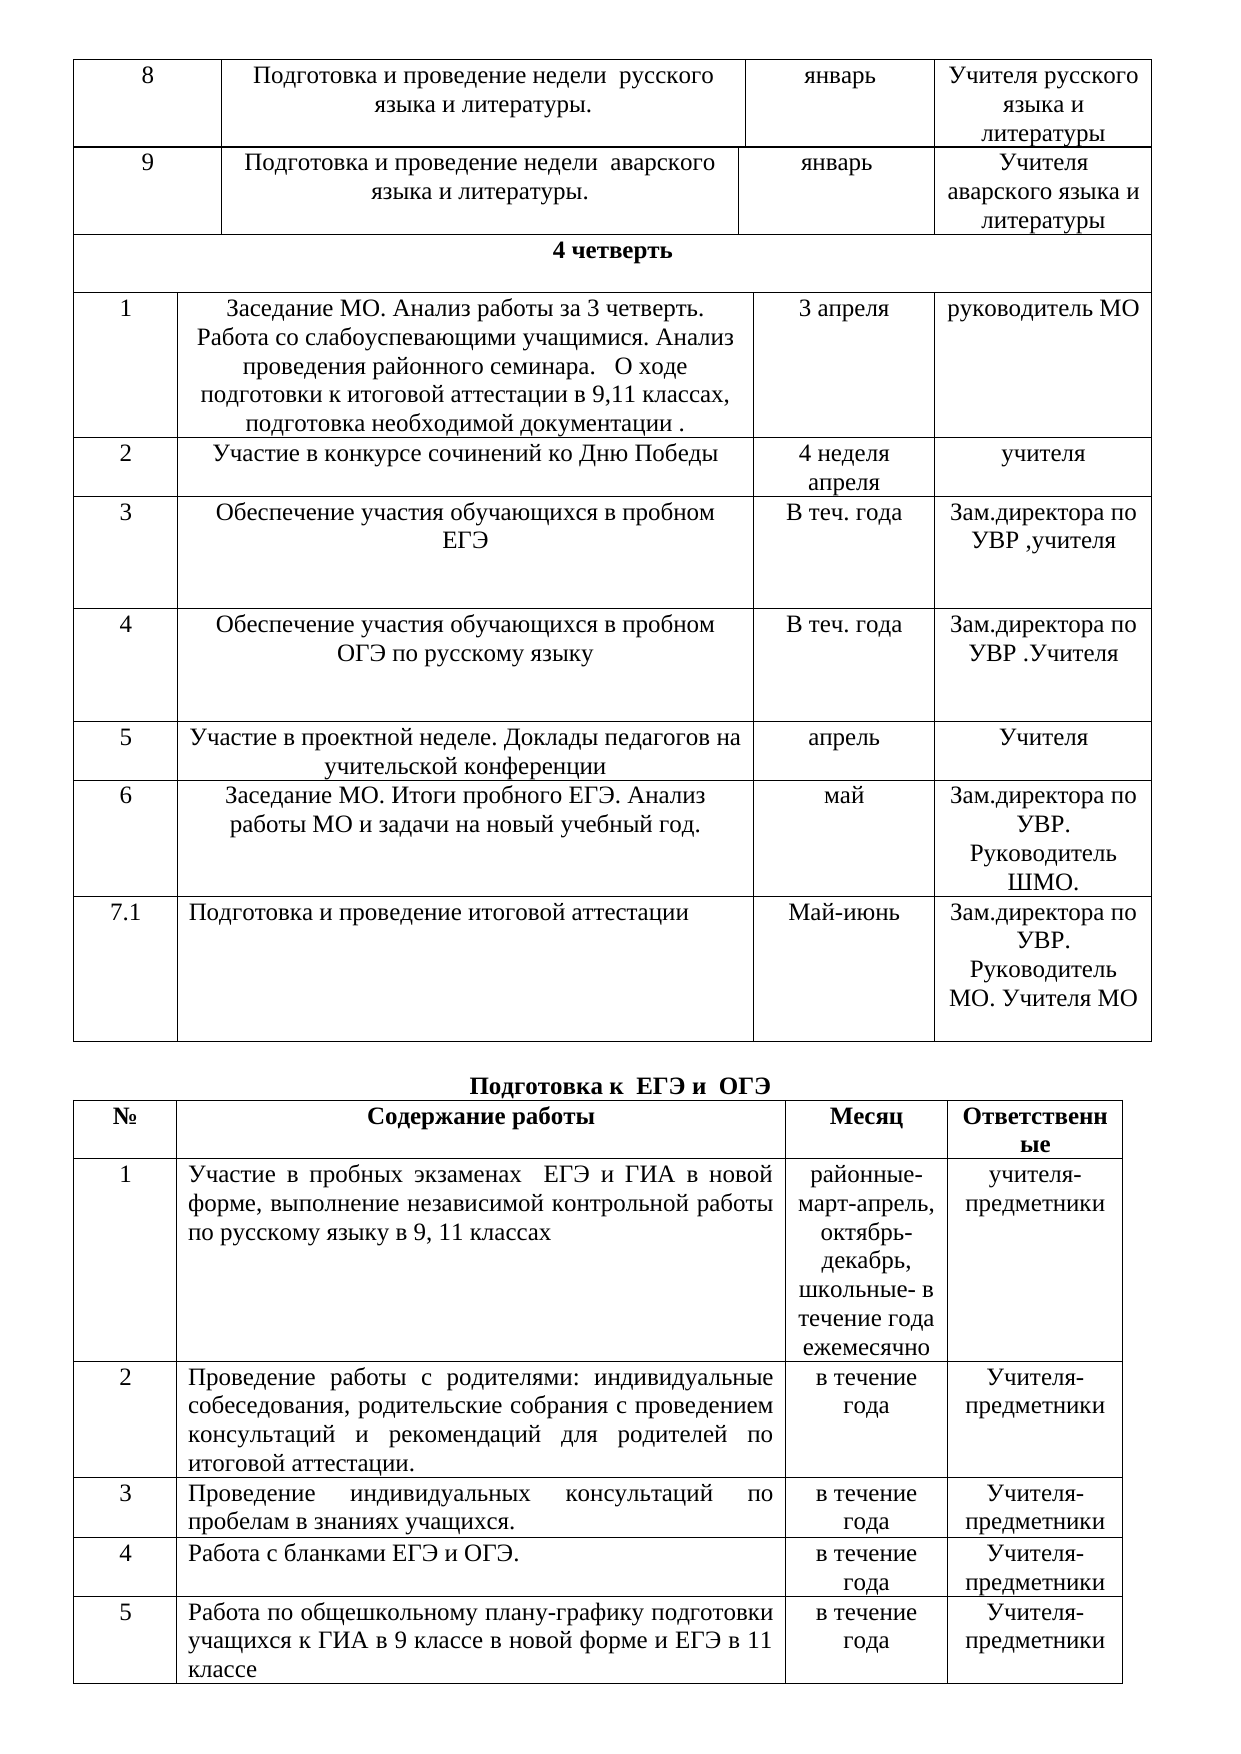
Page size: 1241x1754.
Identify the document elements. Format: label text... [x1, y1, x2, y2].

table_header Ответственные [948, 1101, 1122, 1158]
table_cell Зам.директора по УВР ,учителя [935, 497, 1151, 608]
table_cell Зам.директора по УВР .Учителя [935, 609, 1151, 721]
table_cell учителя-предметники [948, 1159, 1122, 1361]
table_cell Работа с бланками ЕГЭ и ОГЭ. [177, 1538, 785, 1596]
table_cell учителя [935, 438, 1151, 496]
table_cell Учителя русского языка и литературы [935, 60, 1151, 146]
table_cell 9 [74, 148, 221, 234]
table_cell Зам.директора по УВР. Руководитель МО. Учителя МО [935, 897, 1151, 1041]
table_cell 4 [74, 1538, 176, 1596]
table_cell 5 [74, 722, 177, 779]
table_cell Подготовка и проведение недели русского языка и литературы. [222, 60, 745, 146]
table_cell районные-март-апрель, октябрь-декабрь, школьные- в течение года ежемесячно [786, 1159, 947, 1361]
table_cell в течение года [786, 1538, 947, 1596]
table_cell Учителя-предметники [948, 1362, 1122, 1477]
table_cell Заседание МО. Итоги пробного ЕГЭ. Анализ работы МО и задачи на новый учебный год. [178, 781, 753, 896]
table_cell Обеспечение участия обучающихся в пробном ОГЭ по русскому языку [178, 609, 753, 721]
table_header № [74, 1101, 176, 1158]
table_cell 2 [74, 438, 177, 496]
table_cell в течение года [786, 1597, 947, 1683]
table_cell 5 [74, 1597, 176, 1683]
table_cell 7.1 [74, 897, 177, 1041]
table_cell Учителя аварского языка и литературы [935, 148, 1151, 234]
table_cell Учителя-предметники [948, 1538, 1122, 1596]
table_cell 8 [74, 60, 221, 146]
table_cell Подготовка и проведение итоговой аттестации [178, 897, 753, 1041]
table_cell Обеспечение участия обучающихся в пробном ЕГЭ [178, 497, 753, 608]
table_cell 2 [74, 1362, 176, 1477]
table_cell 3 апреля [754, 293, 934, 437]
table_cell апрель [754, 722, 934, 779]
table_cell Работа по общешкольному плану-графику подготовки учащихся к ГИА в 9 классе в новой форме и ЕГЭ в 11 классе [177, 1597, 785, 1683]
table_cell 3 [74, 497, 177, 608]
table_cell Проведение работы с родителями: индивидуальные собеседования, родительские собрания с проведением консультаций и рекомендаций для родителей по итоговой аттестации. [177, 1362, 785, 1477]
table_cell 4 неделя апреля [754, 438, 934, 496]
text Подготовка к ЕГЭ и ОГЭ [59, 1071, 1181, 1100]
table_cell январь [739, 148, 934, 234]
table_cell В теч. года [754, 497, 934, 608]
table_header Месяц [786, 1101, 947, 1158]
table_cell Проведение индивидуальных консультаций по пробелам в знаниях учащихся. [177, 1478, 785, 1537]
table_cell 1 [74, 293, 177, 437]
table_cell в течение года [786, 1362, 947, 1477]
table_cell Участие в пробных экзаменах ЕГЭ и ГИА в новой форме, выполнение независимой контрольной работы по русскому языку в 9, 11 классах [177, 1159, 785, 1361]
table_cell Заседание МО. Анализ работы за 3 четверть. Работа со слабоуспевающими учащимися. Анализ проведения районного семинара. О ходе подготовки к итоговой аттестации в 9,11 классах, подготовка необходимой документации . [178, 293, 753, 437]
table_cell Подготовка и проведение недели аварского языка и литературы. [222, 148, 738, 234]
table_cell 4 [74, 609, 177, 721]
table_cell Участие в конкурсе сочинений ко Дню Победы [178, 438, 753, 496]
table_cell 3 [74, 1478, 176, 1537]
table_cell 4 четверть [74, 235, 1151, 292]
table_cell май [754, 781, 934, 896]
table_cell Участие в проектной неделе. Доклады педагогов на учительской конференции [178, 722, 753, 779]
table_cell 1 [74, 1159, 176, 1361]
table_cell в течение года [786, 1478, 947, 1537]
table_cell руководитель МО [935, 293, 1151, 437]
table_cell Учителя-предметники [948, 1597, 1122, 1683]
table_cell Учителя-предметники [948, 1478, 1122, 1537]
table_cell январь [746, 60, 934, 146]
table_header Содержание работы [177, 1101, 785, 1158]
table_cell В теч. года [754, 609, 934, 721]
table_cell Май-июнь [754, 897, 934, 1041]
table_cell Зам.директора по УВР. Руководитель ШМО. [935, 781, 1151, 896]
table_cell Учителя [935, 722, 1151, 779]
table_cell 6 [74, 781, 177, 896]
